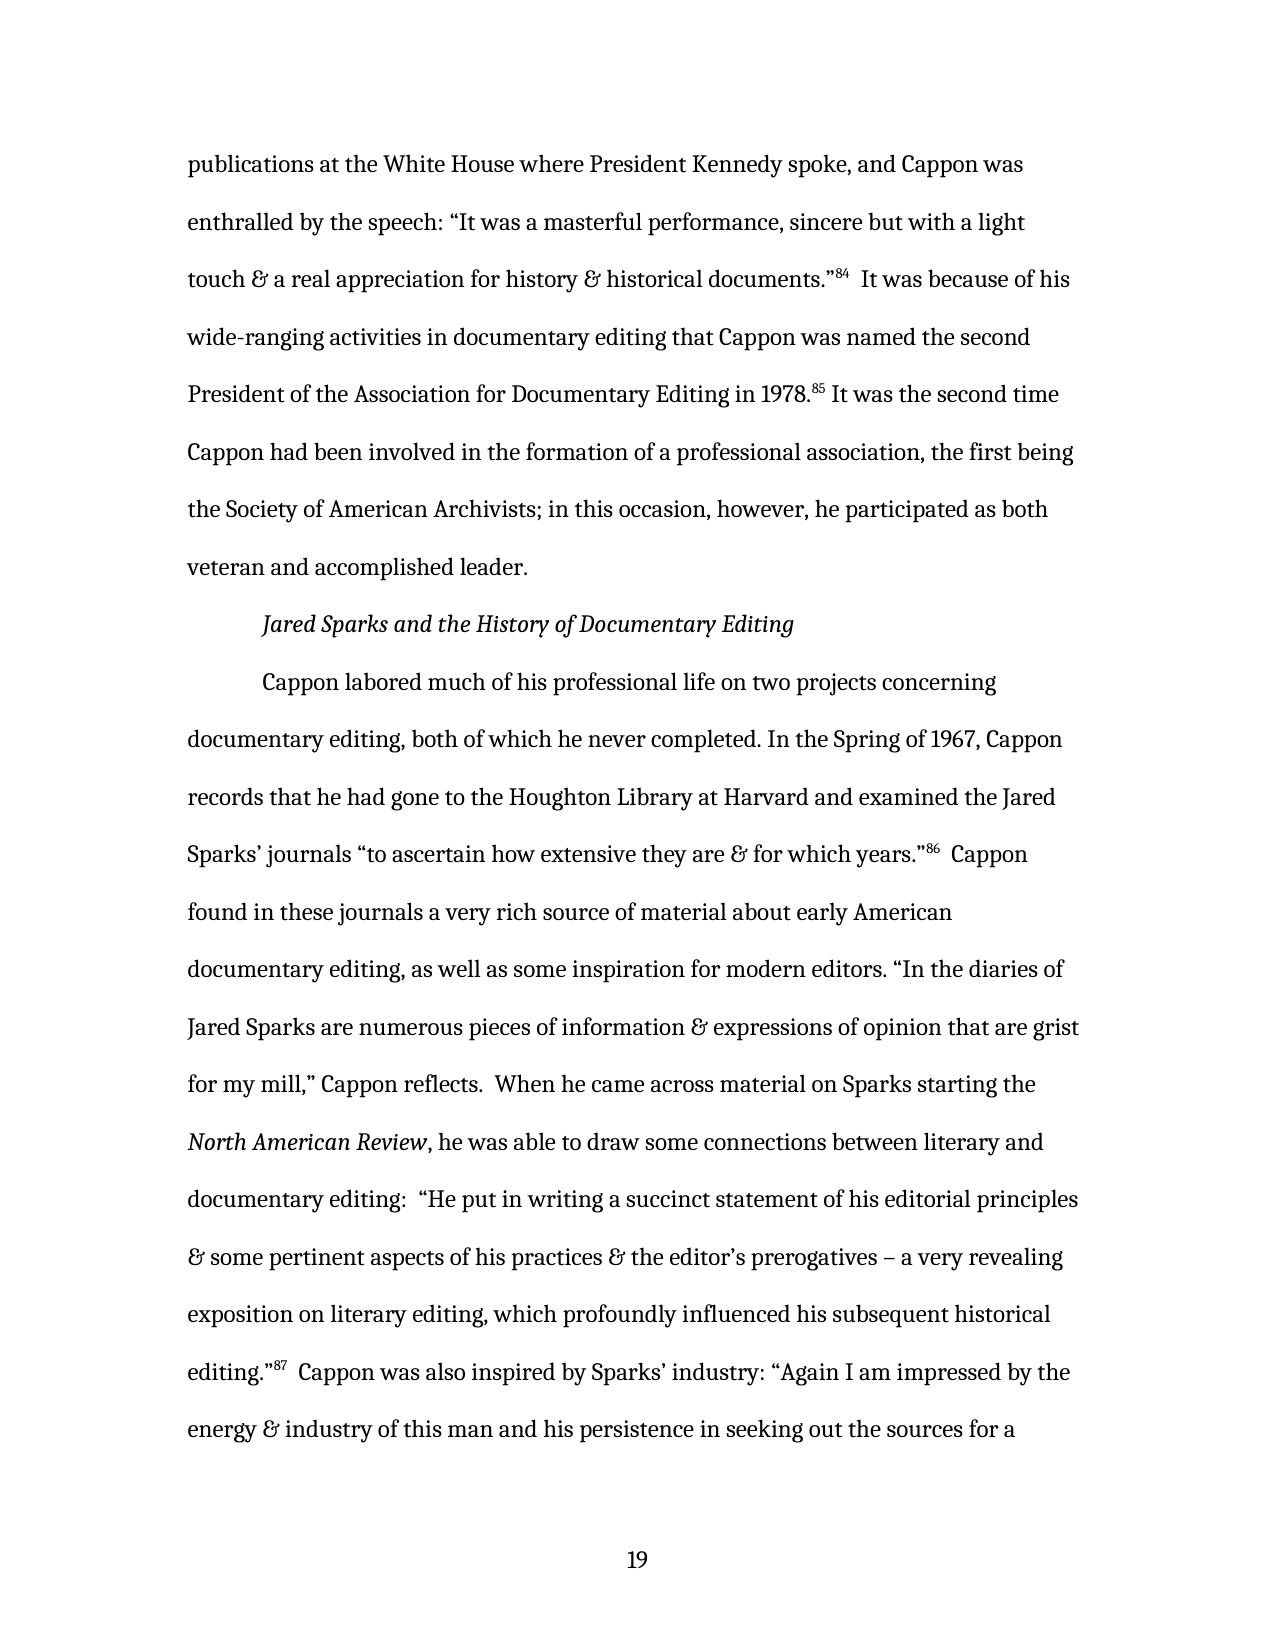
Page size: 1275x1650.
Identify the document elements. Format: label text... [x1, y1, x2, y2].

text Jared Sparks and the History of Documentary Editing [187, 610, 1087, 639]
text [187, 667, 1087, 1444]
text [187, 150, 1087, 581]
